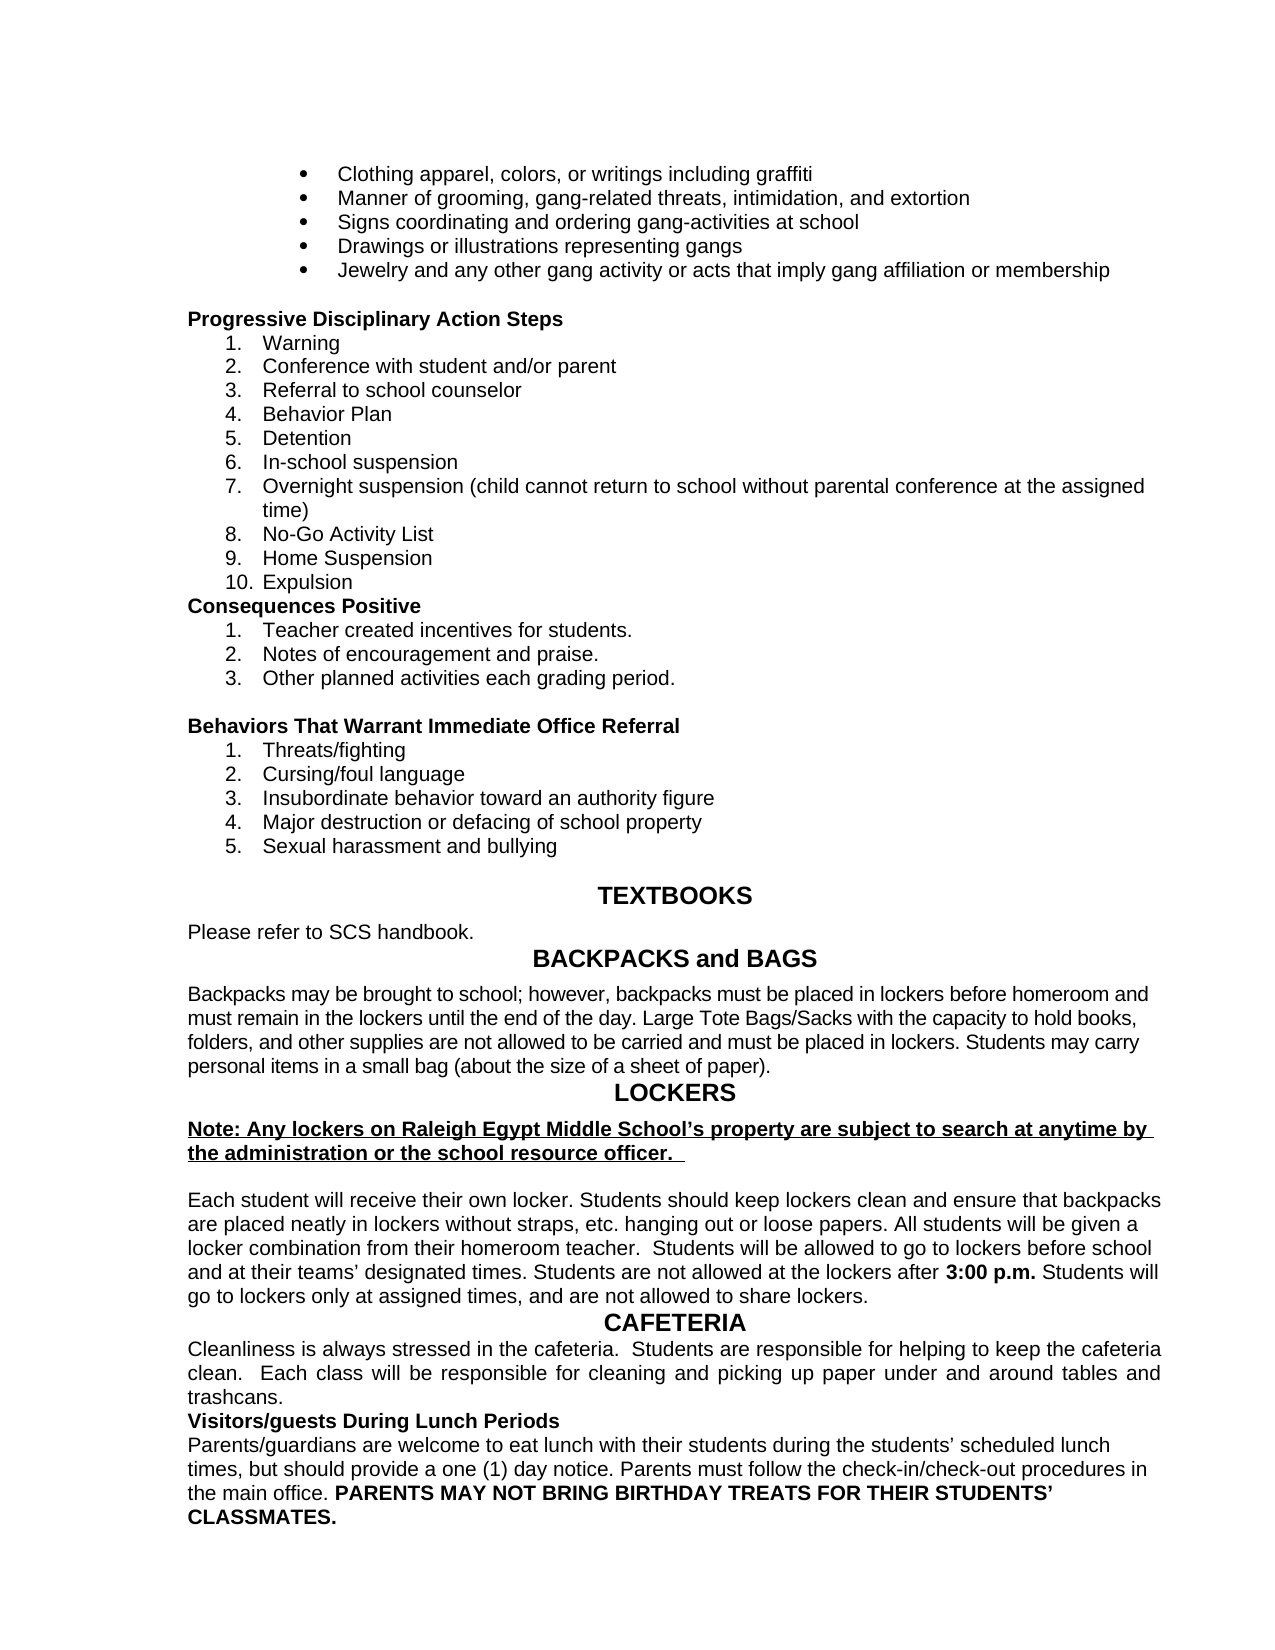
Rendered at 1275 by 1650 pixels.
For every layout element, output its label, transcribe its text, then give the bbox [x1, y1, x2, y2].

list Notes of encouragement and praise. [225, 642, 1162, 666]
list Clothing apparel, colors, or writings including graffiti [300, 162, 1162, 186]
text Backpacks may be brought to school; however, backpacks must be placed in lockers before homeroom and must remain in the lockers until the end of the day. Large Tote Bags/Sacks with the capacity to hold books, folders, and other supplies are not allowed to be carried and must be placed in lockers. Students may carry personal items in a small bag (about the size of a sheet of paper). [187, 982, 1162, 1078]
list Cursing/foul language [225, 762, 1162, 786]
text Behaviors That Warrant Immediate Office Referral [187, 714, 1162, 738]
text BACKPACKS and BAGS [187, 944, 1162, 972]
list Signs coordinating and ordering gang-activities at school [300, 210, 1162, 234]
list Manner of grooming, gang-related threats, intimidation, and extortion [300, 186, 1162, 210]
list Jewelry and any other gang activity or acts that imply gang affiliation or membership [300, 258, 1162, 282]
text Each student will receive their own locker. Students should keep lockers clean and ensure that backpacks are placed neatly in lockers without straps, etc. hanging out or loose papers. All students will be given a locker combination from their homeroom teacher. Students will be allowed to go to lockers before school and at their teams’ designated times. Students are not allowed at the lockers after 3:00 p.m. Students will go to lockers only at assigned times, and are not allowed to share lockers. [187, 1188, 1162, 1308]
list Detention [225, 426, 1162, 450]
list Overnight suspension (child cannot return to school without parental conference at the assigned time) [225, 474, 1162, 522]
list Expulsion [225, 570, 1162, 594]
list Behavior Plan [225, 402, 1162, 426]
list Home Suspension [225, 546, 1162, 570]
list No-Go Activity List [225, 522, 1162, 546]
subtitle CAFETERIA [187, 1308, 1162, 1337]
text Please refer to SCS handbook. [187, 920, 1162, 944]
list Referral to school counselor [225, 378, 1162, 402]
list Drawings or illustrations representing gangs [300, 234, 1162, 258]
list Sexual harassment and bullying [225, 833, 1162, 857]
text Progressive Disciplinary Action Steps [187, 306, 1162, 330]
list Warning [225, 330, 1162, 354]
text Note: Any lockers on Raleigh Egypt Middle School’s property are subject to search at anytime by the administration or the school resource officer. [187, 1116, 1162, 1164]
text Consequences Positive [187, 594, 1162, 618]
list Conference with student and/or parent [225, 354, 1162, 378]
text Parents/guardians are welcome to eat lunch with their students during the students’ scheduled lunch times, but should provide a one (1) day notice. Parents must follow the check-in/check-out procedures in the main office. Parents may not bring birthday treats for their students’ classmates. [187, 1433, 1162, 1528]
text Cleanliness is always stressed in the cafeteria. Students are responsible for helping to keep the cafeteria clean. Each class will be responsible for cleaning and picking up paper under and around tables and trashcans. [187, 1337, 1162, 1409]
list Major destruction or defacing of school property [225, 809, 1162, 833]
list Teacher created incentives for students. [225, 618, 1162, 642]
list Insubordinate behavior toward an authority figure [225, 786, 1162, 809]
subtitle Visitors/guests During Lunch Periods [187, 1409, 1162, 1433]
list Threats/fighting [225, 738, 1162, 762]
subtitle LOCKERS [187, 1078, 1162, 1107]
list Other planned activities each grading period. [225, 666, 1162, 690]
list In-school suspension [225, 450, 1162, 474]
text TEXTBOOKS [187, 881, 1162, 910]
